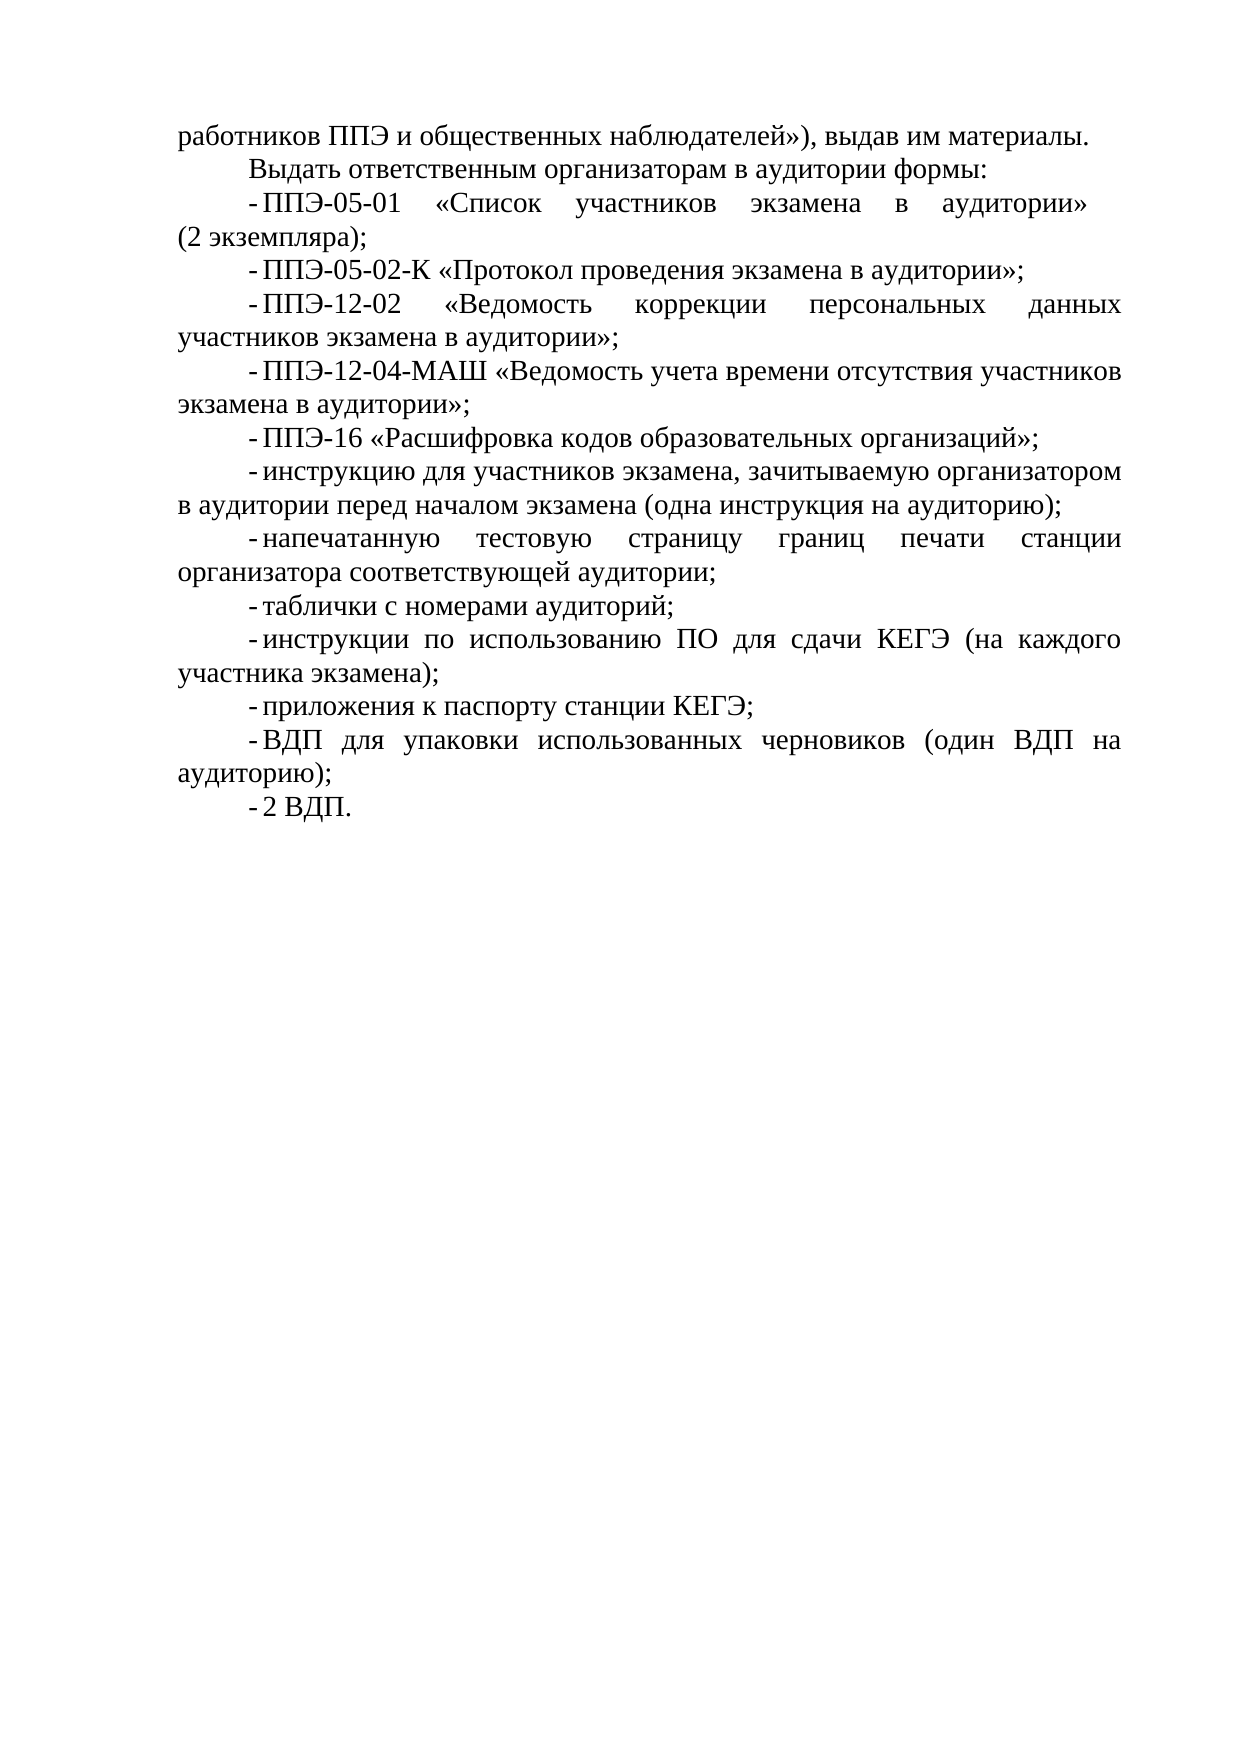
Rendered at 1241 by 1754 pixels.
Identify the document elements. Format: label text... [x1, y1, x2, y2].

text - ППЭ-16 «Расшифровка кодов образовательных организаций»; [177, 420, 1122, 453]
text - ППЭ-05-01 «Список участников экзамена в аудитории» (2 экземпляра); [177, 185, 1122, 252]
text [177, 118, 1122, 152]
text - ППЭ-05-02-К «Протокол проведения экзамена в аудитории»; [177, 252, 1122, 286]
text Выдать ответственным организаторам в аудитории формы: [177, 152, 1122, 185]
text - инструкции по использованию ПО для сдачи КЕГЭ (на каждого участника экзамена); [177, 621, 1122, 688]
text - приложения к паспорту станции КЕГЭ; [177, 688, 1122, 722]
text - инструкцию для участников экзамена, зачитываемую организатором в аудитории перед началом экзамена (одна инструкция на аудиторию); [177, 453, 1122, 521]
text - ППЭ-12-04-МАШ «Ведомость учета времени отсутствия участников экзамена в аудитории»; [177, 353, 1122, 420]
text - напечатанную тестовую страницу границ печати станции организатора соответствующей аудитории; [177, 521, 1122, 588]
text - 2 ВДП. [177, 789, 1122, 822]
text - ВДП для упаковки использованных черновиков (один ВДП на аудиторию); [177, 722, 1122, 789]
text - ППЭ-12-02 «Ведомость коррекции персональных данных участников экзамена в аудитории»; [177, 286, 1122, 353]
text - таблички с номерами аудиторий; [177, 588, 1122, 621]
